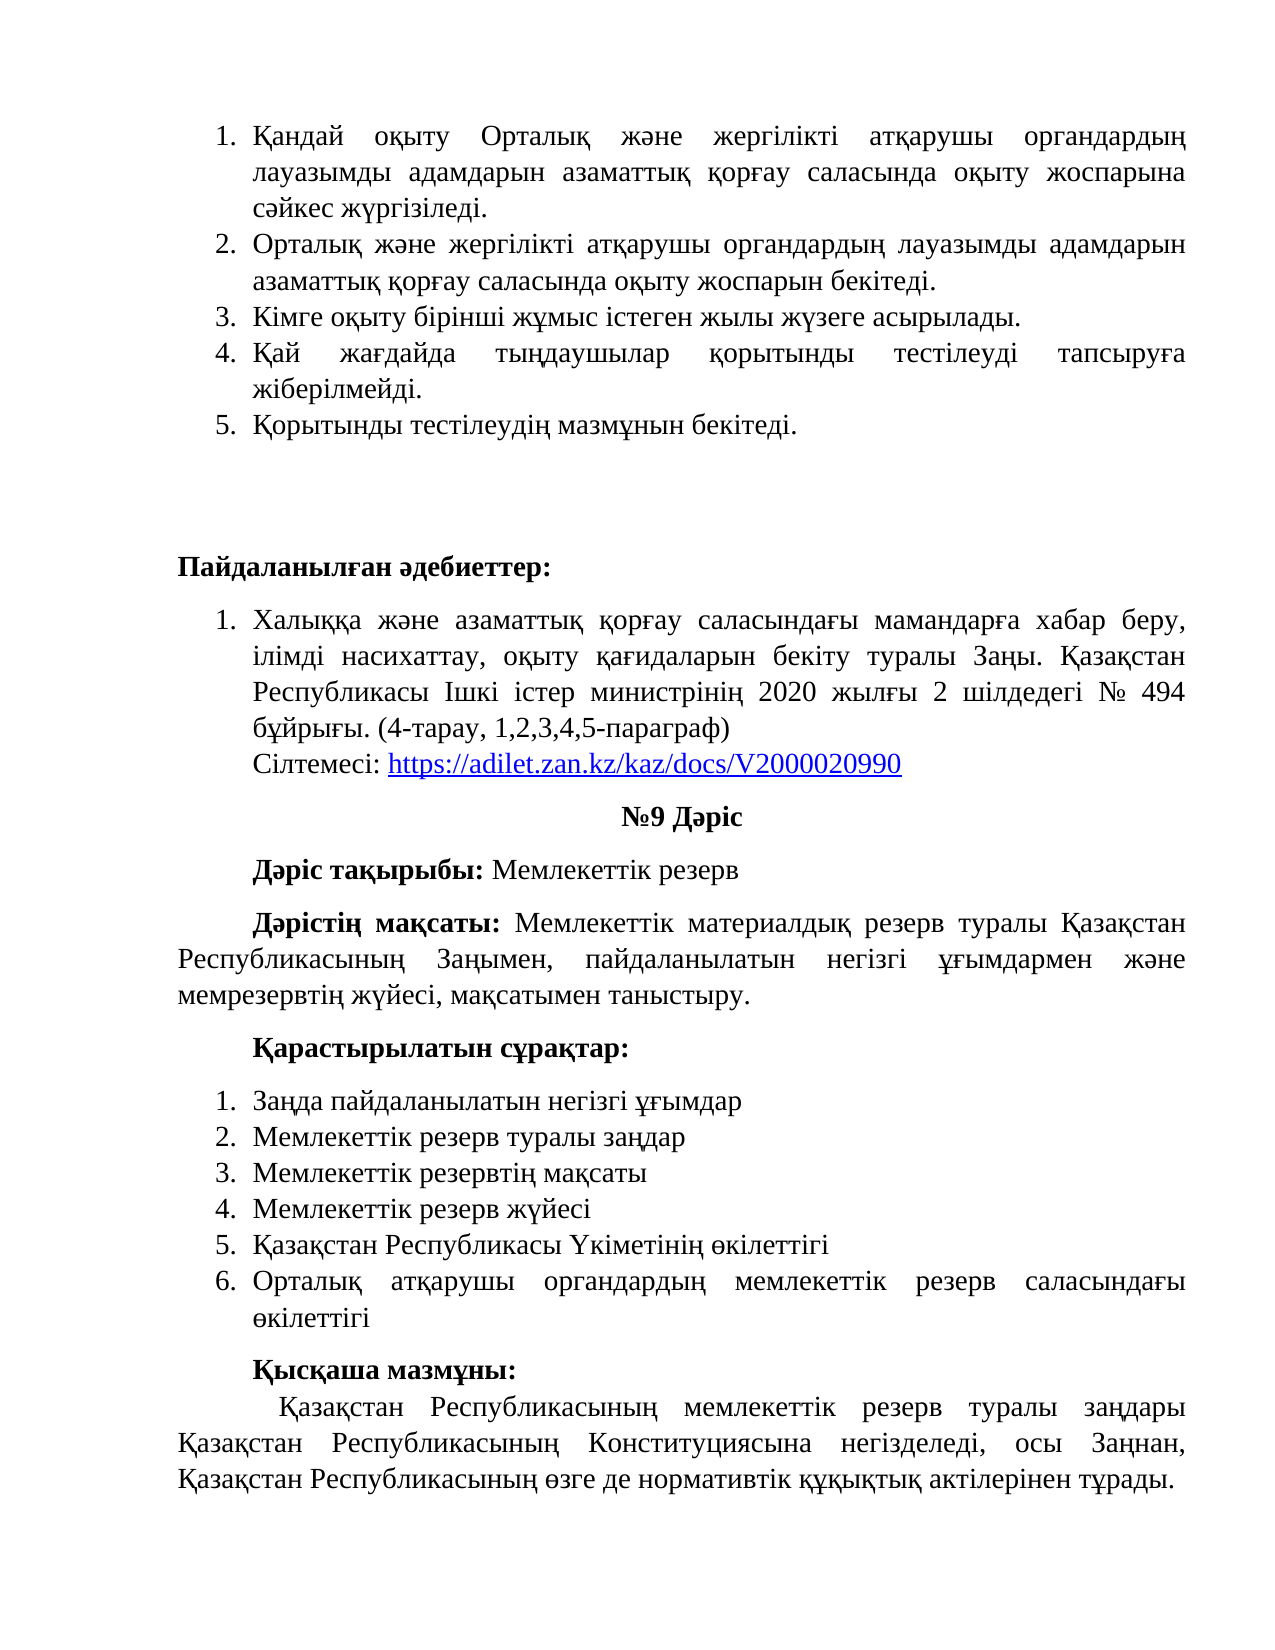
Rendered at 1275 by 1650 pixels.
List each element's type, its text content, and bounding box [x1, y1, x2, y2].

list Орталық атқарушы органдардың мемлекеттiк резерв саласындағы өкiлеттiгi [215, 1263, 1186, 1333]
list Халыққа және азаматтық қорғау саласындағы мамандарға хабар беру, ілімді насихаттау, оқыту қағидаларын бекіту туралы Заңы. Қазақстан Республикасы Ішкі істер министрінің 2020 жылғы 2 шiлдедегi № 494 бұйрығы. (4-тарау, 1,2,3,4,5-параграф) [215, 602, 1186, 744]
list Қазақстан Республикасы Үкiметiнiң өкiлеттiгi [215, 1227, 1186, 1261]
text №9 Дәріс [177, 799, 1186, 833]
text Пайдаланылған әдебиеттер: [177, 549, 1186, 583]
list Мемлекеттiк резерв жүйесi [215, 1191, 1186, 1225]
list Мемлекеттiк резерв туралы заңдар [215, 1119, 1186, 1152]
text Қазақстан Республикасының мемлекеттiк резерв туралы заңдары Қазақстан Республикасының Конституциясына негiзделедi, осы Заңнан, Қазақстан Республикасының өзге де нормативтiк құқықтық актiлерiнен тұрады. [177, 1389, 1186, 1494]
list Мемлекеттiк резервтiң мақсаты [215, 1155, 1186, 1189]
text Қарастырылатын сұрақтар: [177, 1030, 1186, 1063]
list Қорытынды тестілеудің мазмұнын бекітеді. [215, 407, 1186, 441]
list Сілтемесі: https://adilet.zan.kz/kaz/docs/V2000020990 [252, 746, 1186, 780]
text Дәріс тақырыбы: Мемлекеттік резерв [177, 852, 1186, 886]
list Заңда пайдаланылатын негiзгi ұғымдар [215, 1083, 1186, 1116]
list Қандай оқыту Орталық және жергілікті атқарушы органдардың лауазымды адамдарын азаматтық қорғау саласында оқыту жоспарына сәйкес жүргізіледі. [215, 118, 1186, 224]
list Кімге оқыту бірінші жұмыс істеген жылы жүзеге асырылады. [215, 299, 1186, 332]
text Қысқаша мазмұны: [177, 1352, 1186, 1386]
text Дәрістің мақсаты: Мемлекеттік материалдық резерв туралы Қазақстан Республикасының Заңымен, пайдаланылатын негізгі ұғымдармен және мемрезервтің жүйесі, мақсатымен таныстыру. [177, 905, 1186, 1011]
list Орталық және жергілікті атқарушы органдардың лауазымды адамдарын азаматтық қорғау саласында оқыту жоспарын бекітеді. [215, 227, 1186, 296]
list Қай жағдайда тыңдаушылар қорытынды тестілеуді тапсыруға жіберілмейді. [215, 335, 1186, 405]
